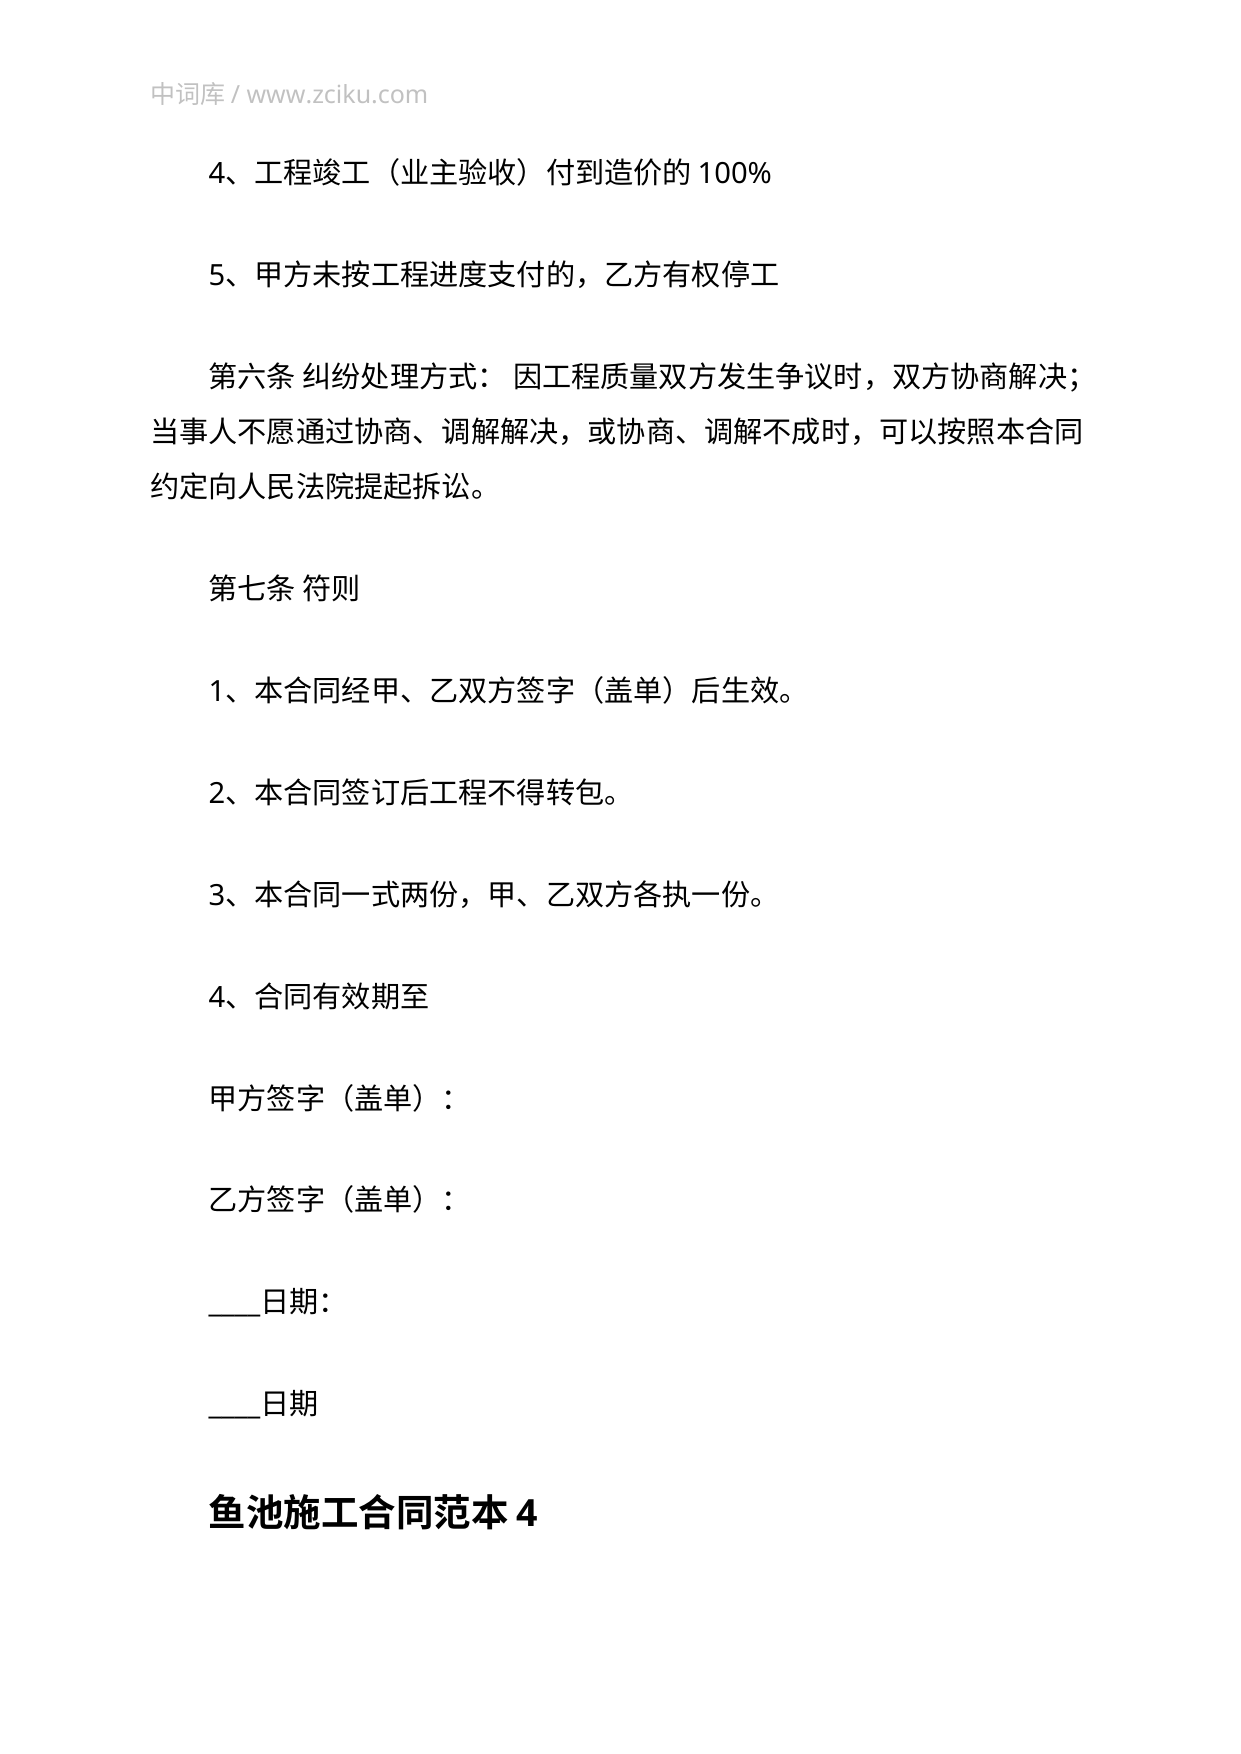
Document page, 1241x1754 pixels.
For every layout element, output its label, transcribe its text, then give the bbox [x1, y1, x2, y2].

text 4、工程竣工（业主验收）付到造价的100% [150, 150, 1090, 192]
text 甲方签字（盖单）： [150, 1075, 1090, 1117]
text ____日期 [150, 1381, 1090, 1423]
text 2、本合同签订后工程不得转包。 [150, 769, 1090, 812]
text 第七条 符则 [150, 566, 1090, 608]
text 4、合同有效期至 [150, 973, 1090, 1016]
text 1、本合同经甲、乙双方签字（盖单）后生效。 [150, 667, 1090, 710]
text ____日期： [150, 1279, 1090, 1321]
text 5、甲方未按工程进度支付的，乙方有权停工 [150, 252, 1090, 294]
text 鱼池施工合同范本4 [150, 1483, 1090, 1537]
text 乙方签字（盖单）： [150, 1177, 1090, 1219]
text 3、本合同一式两份，甲、乙双方各执一份。 [150, 871, 1090, 914]
text 第六条 纠纷处理方式： 因工程质量双方发生争议时，双方协商解决；当事人不愿通过协商、调解解决，或协商、调解不成时，可以按照本合同约定向人民法院提起拆讼。 [150, 354, 1090, 506]
